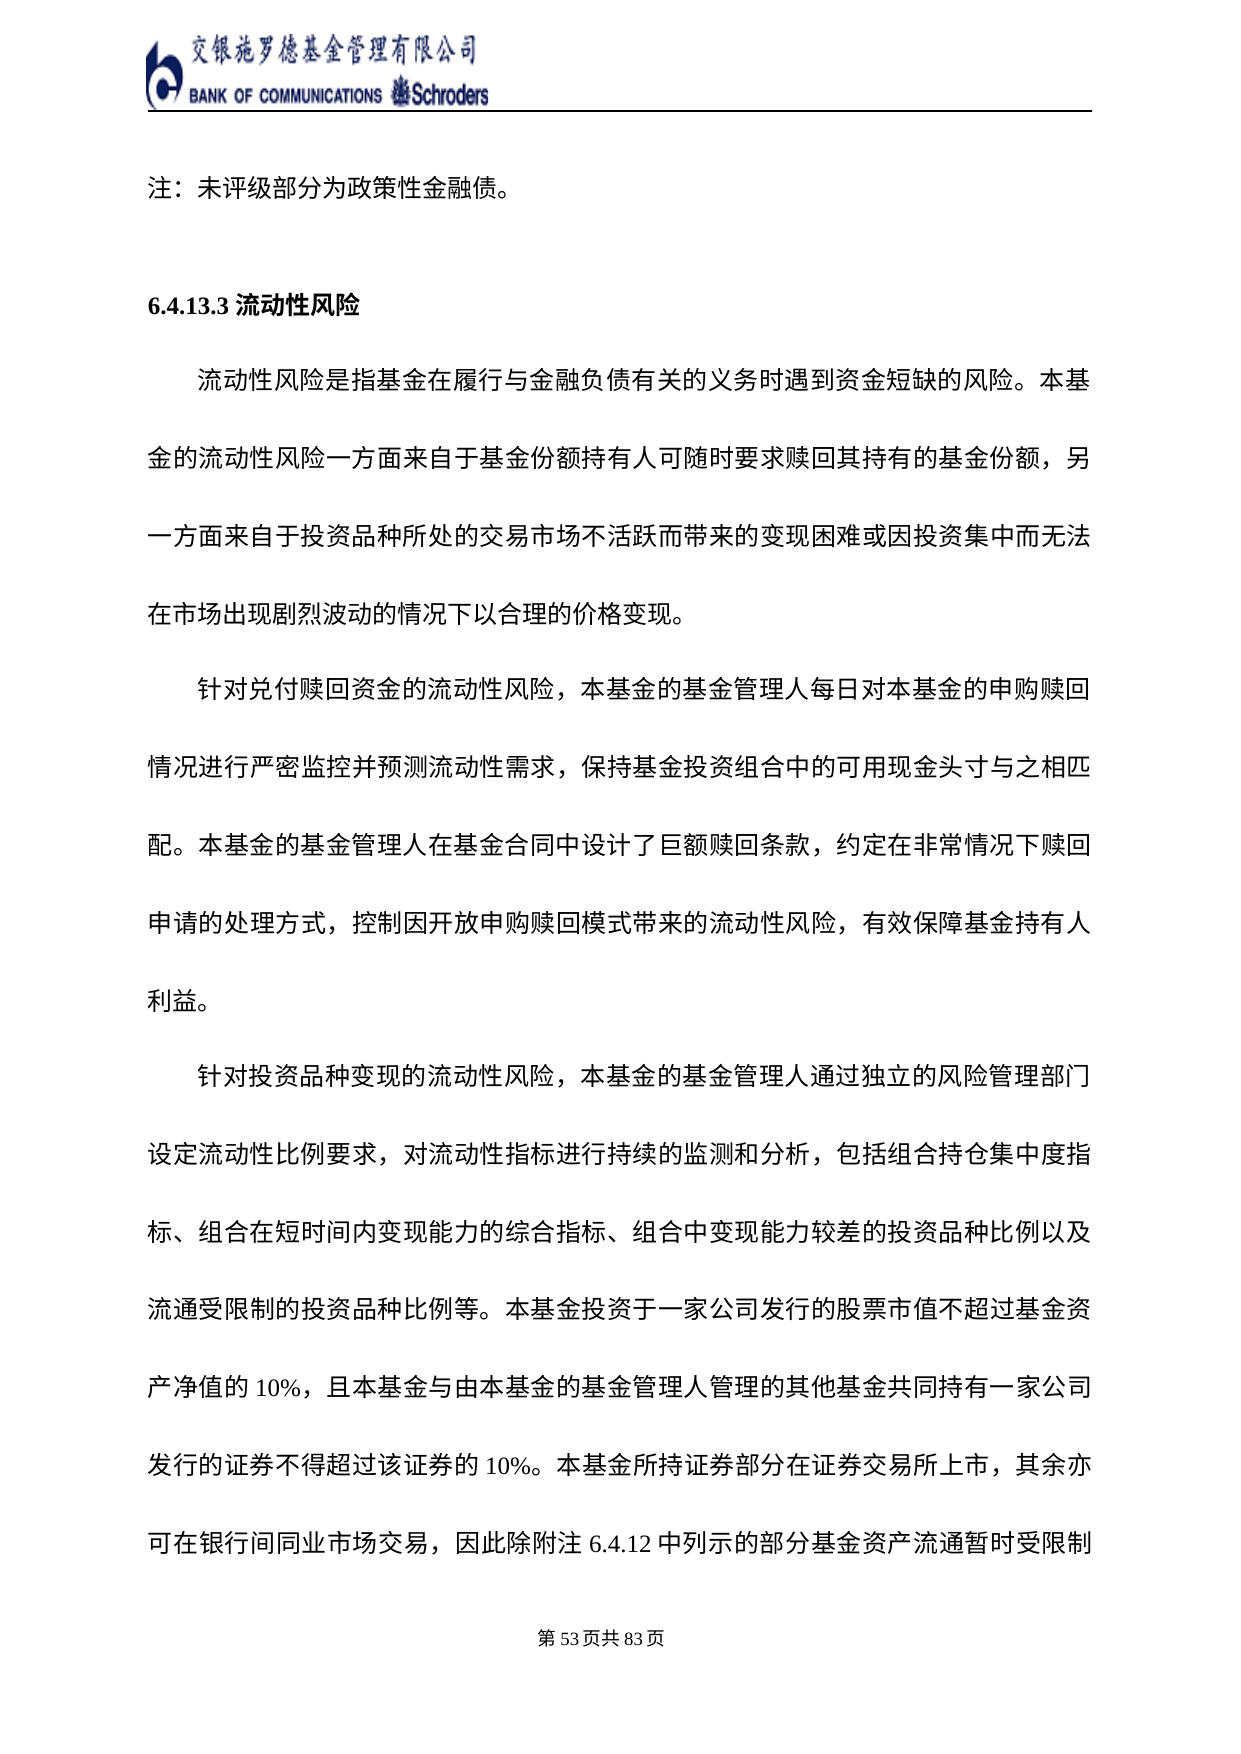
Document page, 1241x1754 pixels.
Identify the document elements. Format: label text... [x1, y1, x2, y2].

text 6.4.13.3 流动性风险 [148, 271, 1092, 336]
picture [146, 34, 489, 110]
text 流动性风险是指基金在履行与金融负债有关的义务时遇到资金短缺的风险。本基金的流动性风险一方面来自于基金份额持有人可随时要求赎回其持有的基金份额，另一方面来自于投资品种所处的交易市场不活跃而带来的变现困难或因投资集中而无法在市场出现剧烈波动的情况下以合理的价格变现。 [148, 346, 1092, 645]
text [148, 1042, 1092, 1574]
text 注：未评级部分为政策性金融债。 [148, 154, 1092, 219]
text 针对兑付赎回资金的流动性风险，本基金的基金管理人每日对本基金的申购赎回情况进行严密监控并预测流动性需求，保持基金投资组合中的可用现金头寸与之相匹配。本基金的基金管理人在基金合同中设计了巨额赎回条款，约定在非常情况下赎回申请的处理方式，控制因开放申购赎回模式带来的流动性风险，有效保障基金持有人利益。 [148, 655, 1092, 1032]
